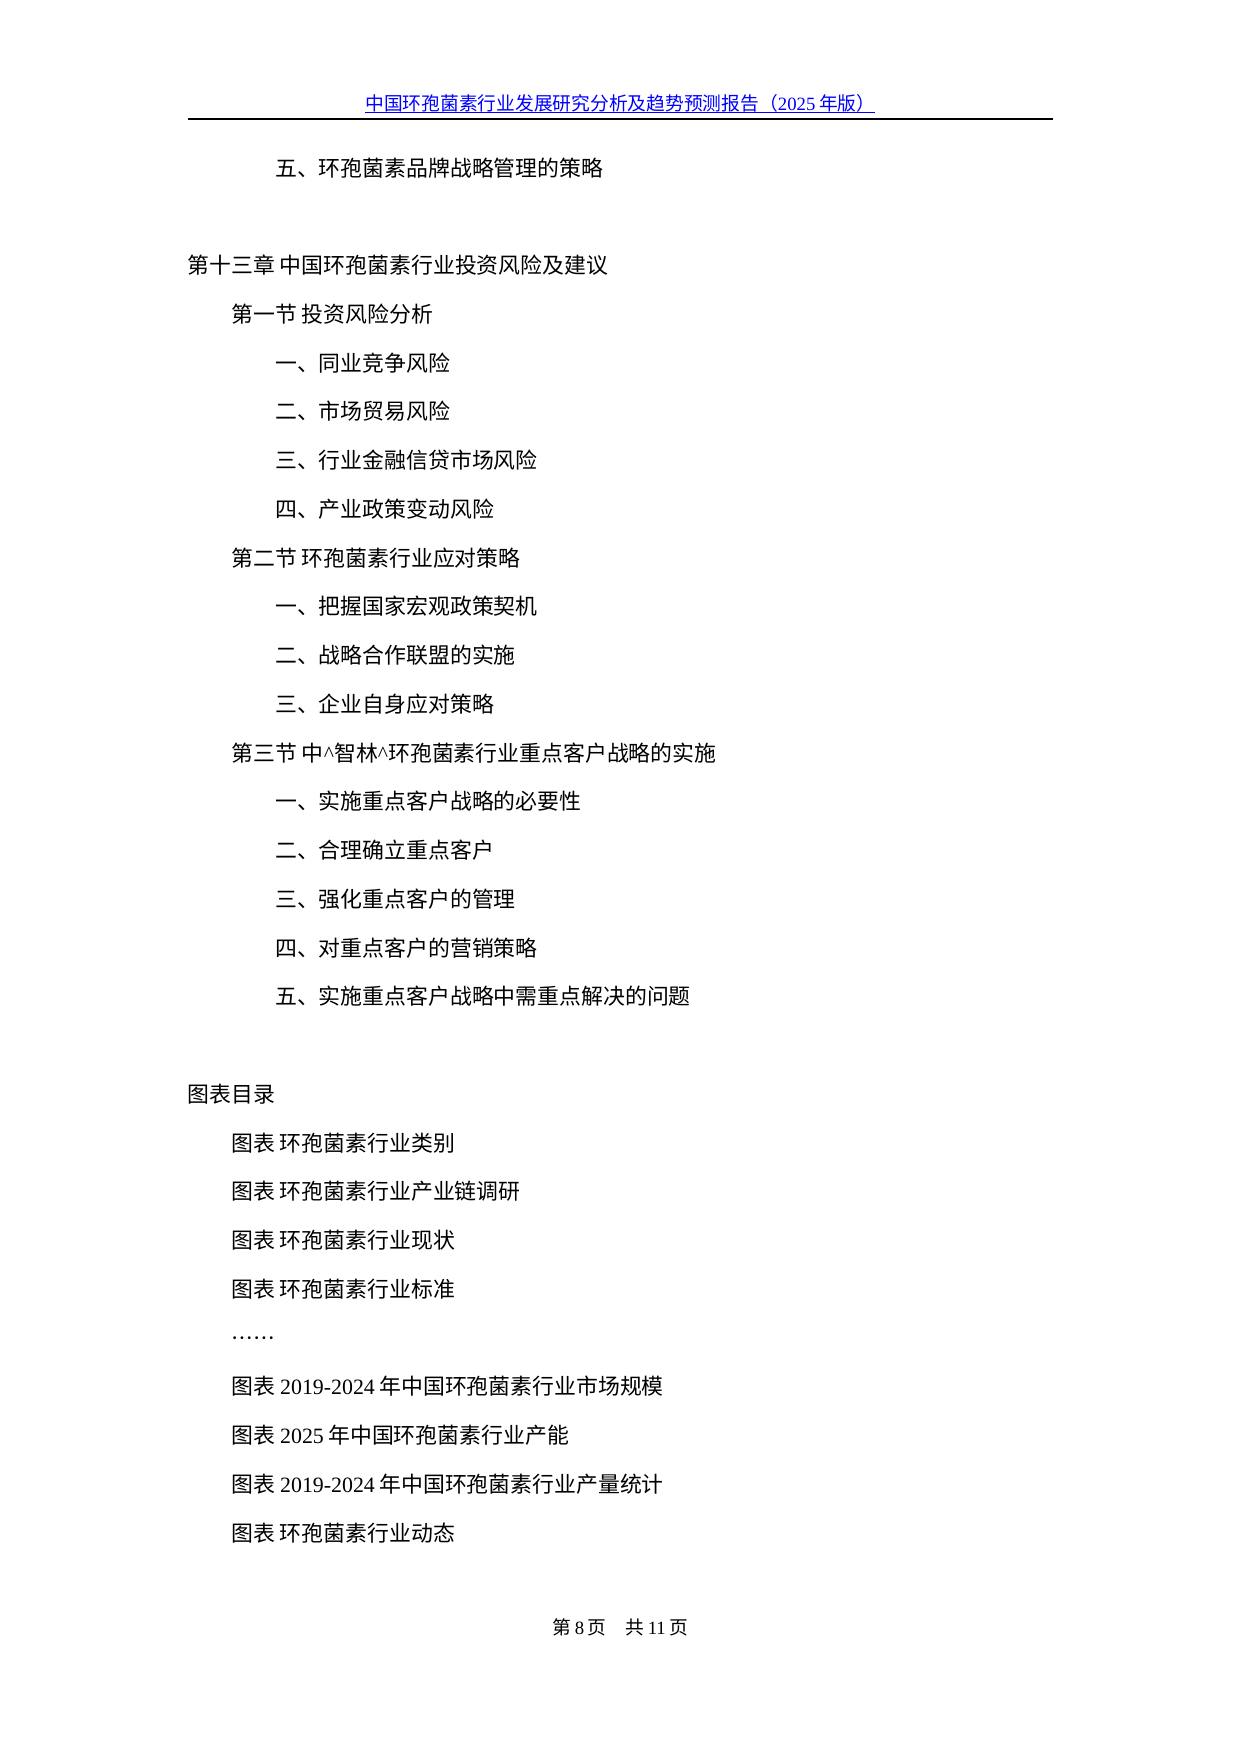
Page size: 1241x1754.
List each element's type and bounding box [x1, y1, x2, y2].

text [187, 150, 1053, 1548]
